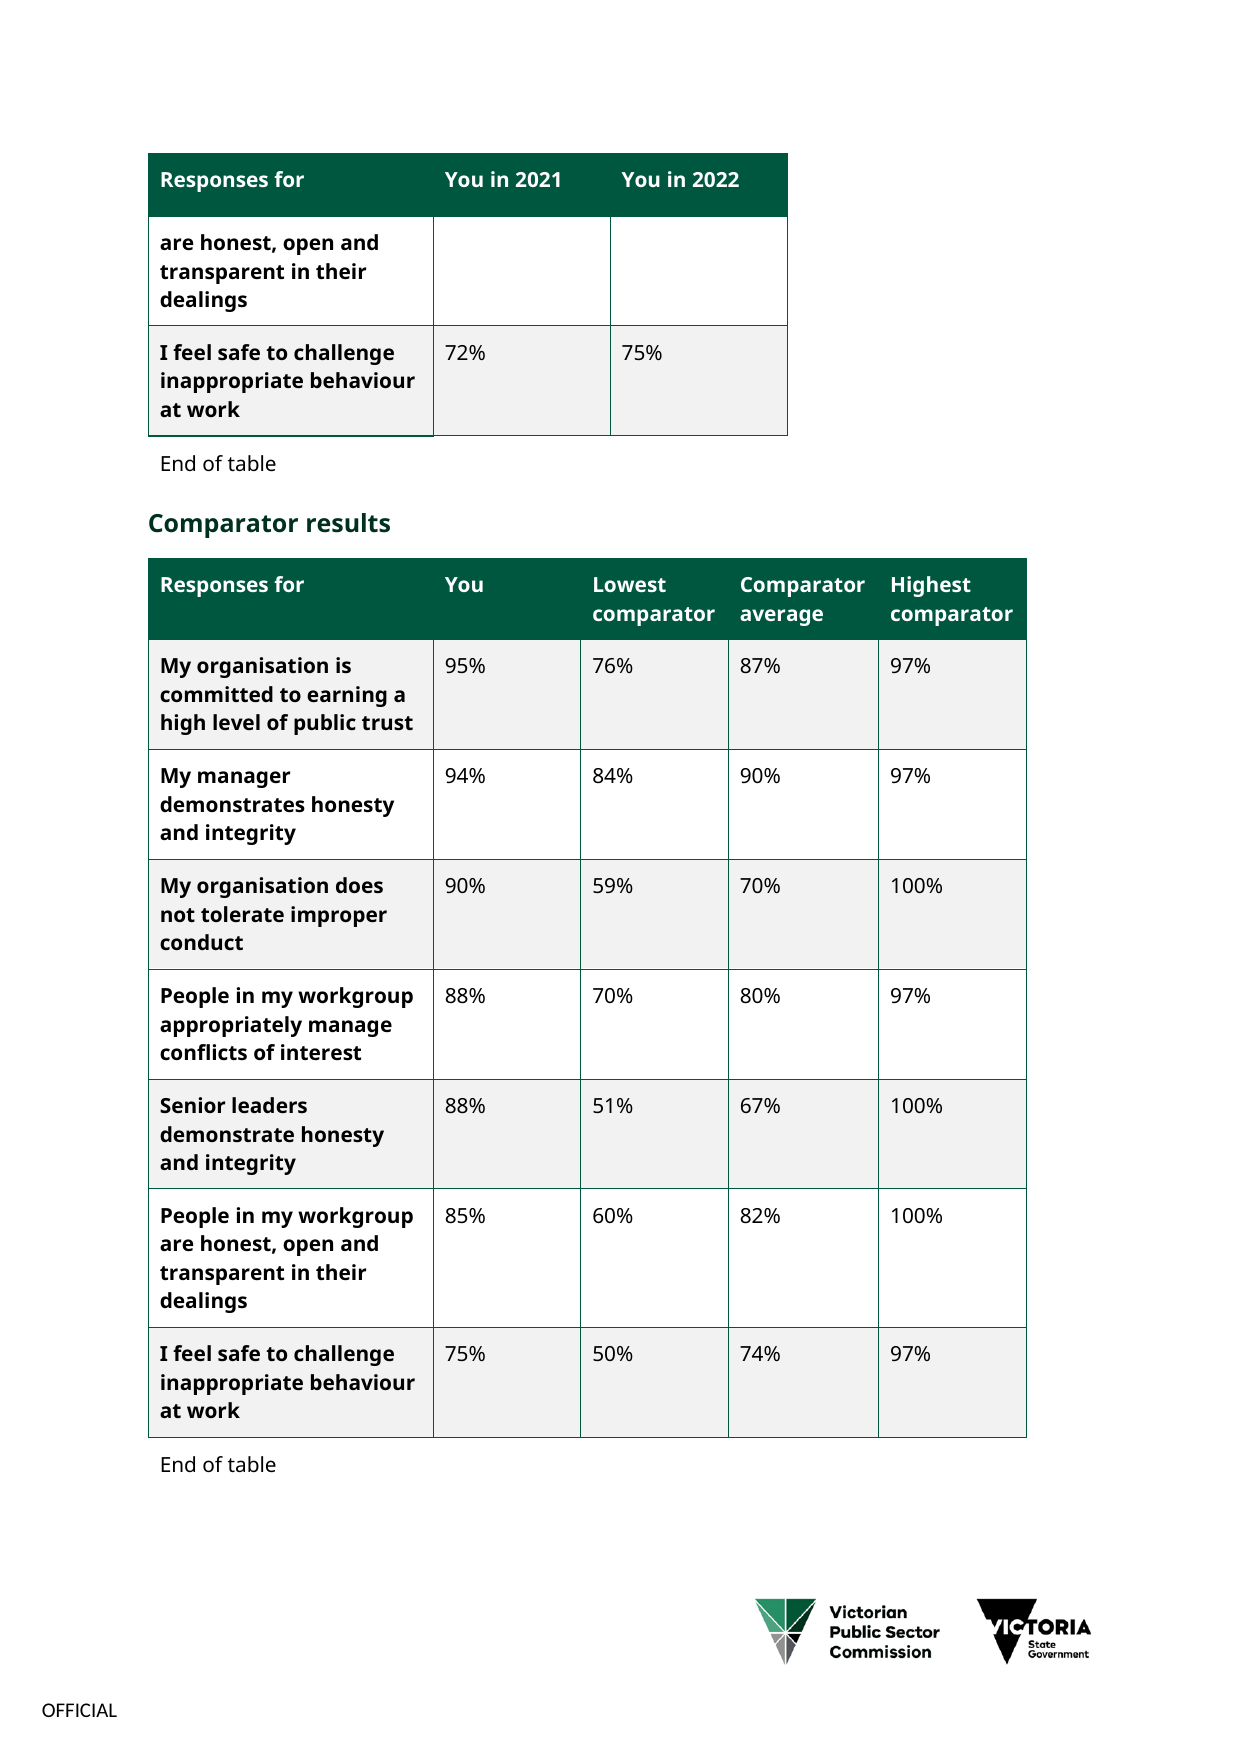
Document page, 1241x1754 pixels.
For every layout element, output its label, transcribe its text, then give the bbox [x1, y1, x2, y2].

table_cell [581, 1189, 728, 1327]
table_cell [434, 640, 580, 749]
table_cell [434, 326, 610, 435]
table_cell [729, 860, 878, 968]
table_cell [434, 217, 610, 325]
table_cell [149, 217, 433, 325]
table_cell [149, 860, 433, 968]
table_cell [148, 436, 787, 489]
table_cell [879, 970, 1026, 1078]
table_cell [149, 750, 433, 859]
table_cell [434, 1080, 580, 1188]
subtitle Comparator results [148, 506, 1092, 540]
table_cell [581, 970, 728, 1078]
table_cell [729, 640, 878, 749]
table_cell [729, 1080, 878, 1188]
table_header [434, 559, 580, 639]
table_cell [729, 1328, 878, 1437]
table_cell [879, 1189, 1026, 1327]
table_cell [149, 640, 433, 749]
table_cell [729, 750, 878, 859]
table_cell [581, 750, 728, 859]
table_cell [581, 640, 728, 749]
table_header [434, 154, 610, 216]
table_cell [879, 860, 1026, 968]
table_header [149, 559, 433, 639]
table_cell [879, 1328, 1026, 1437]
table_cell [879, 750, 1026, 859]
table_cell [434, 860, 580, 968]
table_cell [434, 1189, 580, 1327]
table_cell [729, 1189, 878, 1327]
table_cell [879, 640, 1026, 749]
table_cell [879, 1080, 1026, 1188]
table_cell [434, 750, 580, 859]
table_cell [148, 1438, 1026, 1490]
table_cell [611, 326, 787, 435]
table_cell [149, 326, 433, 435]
picture [754, 1598, 1093, 1666]
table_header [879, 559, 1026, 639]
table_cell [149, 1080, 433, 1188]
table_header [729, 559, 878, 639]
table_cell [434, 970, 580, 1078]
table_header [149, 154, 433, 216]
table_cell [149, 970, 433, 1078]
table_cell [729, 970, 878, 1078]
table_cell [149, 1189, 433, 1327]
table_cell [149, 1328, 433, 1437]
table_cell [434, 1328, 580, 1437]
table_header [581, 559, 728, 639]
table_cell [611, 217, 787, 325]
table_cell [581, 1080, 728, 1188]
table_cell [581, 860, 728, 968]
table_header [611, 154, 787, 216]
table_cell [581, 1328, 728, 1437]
